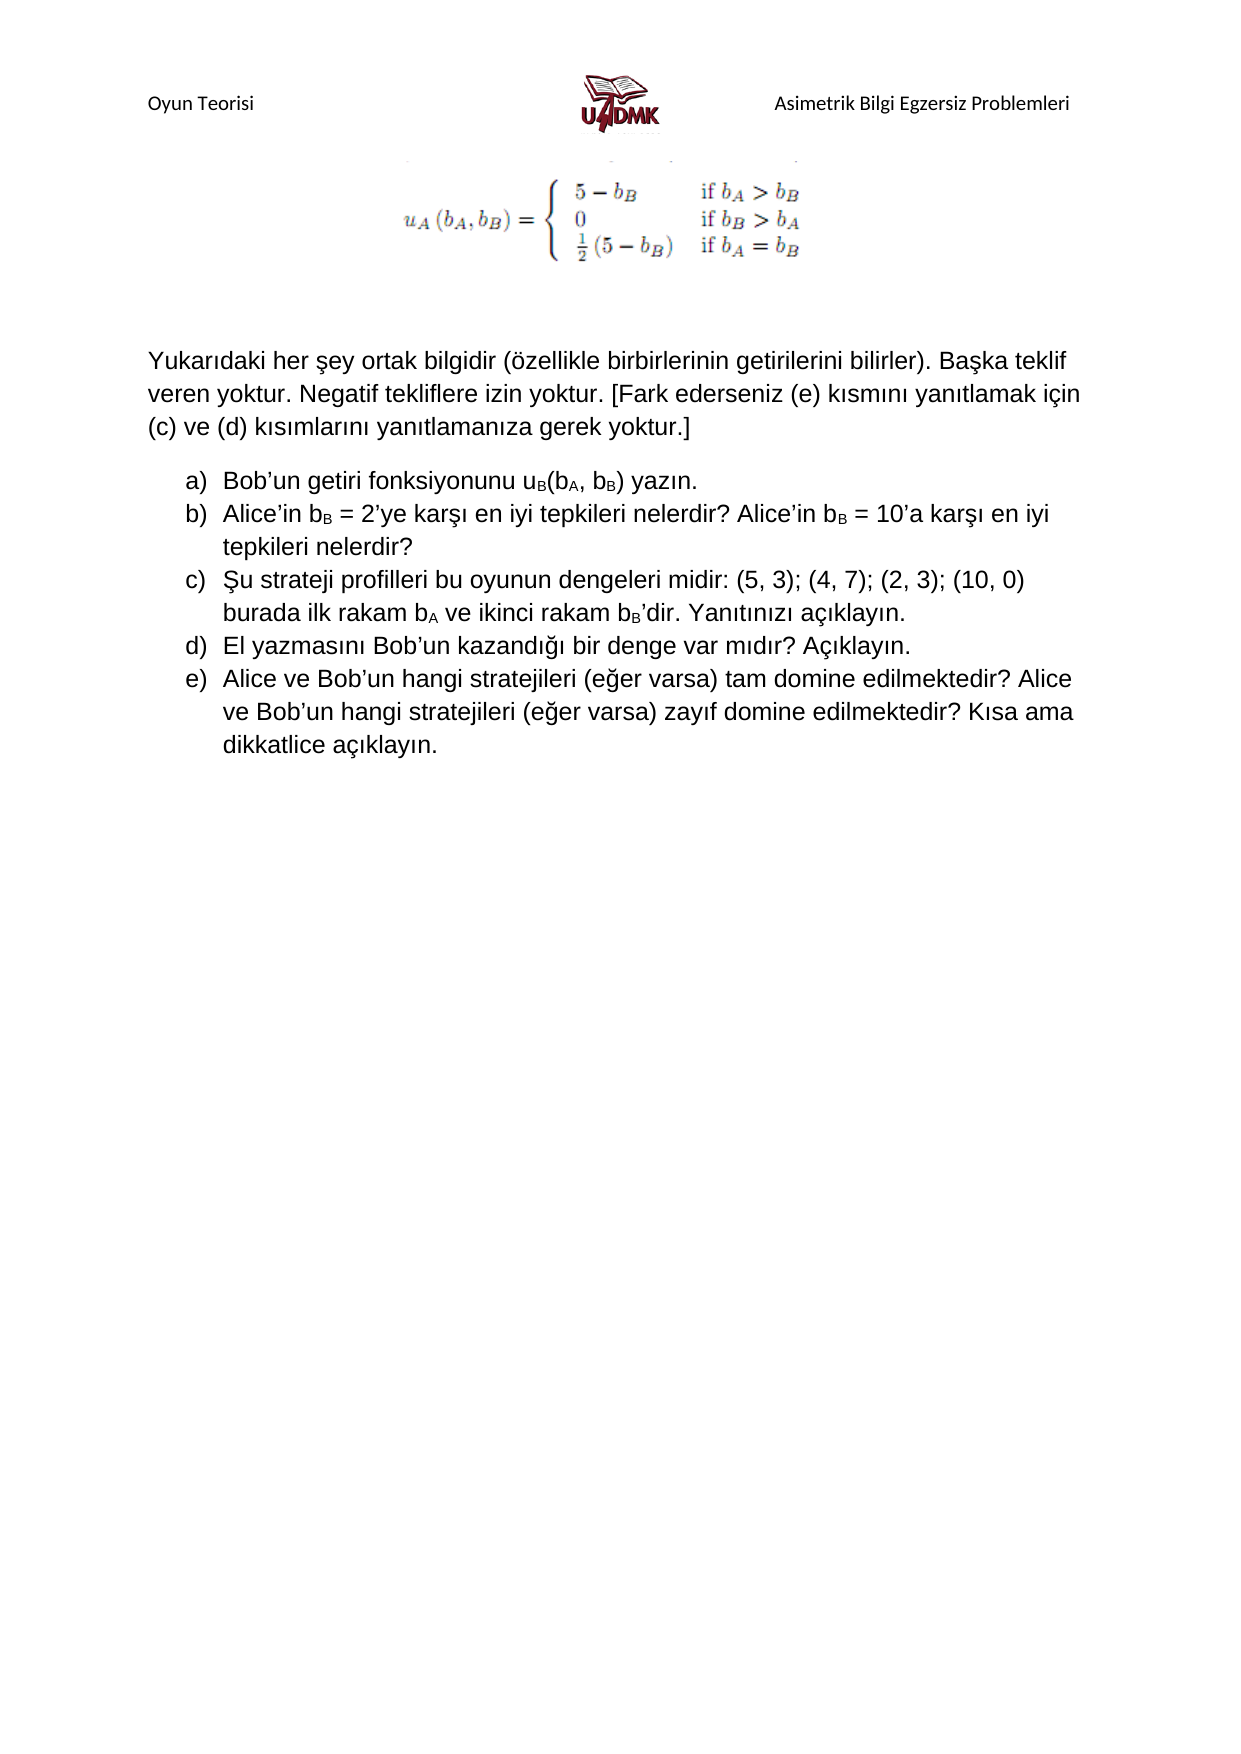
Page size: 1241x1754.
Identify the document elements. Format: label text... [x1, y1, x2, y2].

list Şu strateji profilleri bu oyunun dengeleri midir: (5, 3); (4, 7); (2, 3); (10, 0) burada ilk rakam bA ve ikinci rakam bB’dir. Yanıtınızı açıklayın. [185, 565, 1093, 626]
picture [147, 161, 1093, 267]
picture [579, 73, 661, 134]
text Yukarıdaki her şey ortak bilgidir (özellikle birbirlerinin getirilerini bilirler). Başka teklif veren yoktur. Negatif tekliflere izin yoktur. [Fark ederseniz (e) kısmını yanıtlamak için (c) ve (d) kısımlarını yanıtlamanıza gerek yoktur.] [148, 346, 1093, 441]
list Alice’in bB = 2’ye karşı en iyi tepkileri nelerdir? Alice’in bB = 10’a karşı en iyi tepkileri nelerdir? [185, 499, 1093, 560]
list Bob’un getiri fonksiyonunu uB(bA, bB) yazın. [185, 466, 1093, 494]
list El yazmasını Bob’un kazandığı bir denge var mıdır? Açıklayın. [185, 631, 1093, 659]
list Alice ve Bob’un hangi stratejileri (eğer varsa) tam domine edilmektedir? Alice ve Bob’un hangi stratejileri (eğer varsa) zayıf domine edilmektedir? Kısa ama dikkatlice açıklayın. [185, 664, 1093, 758]
